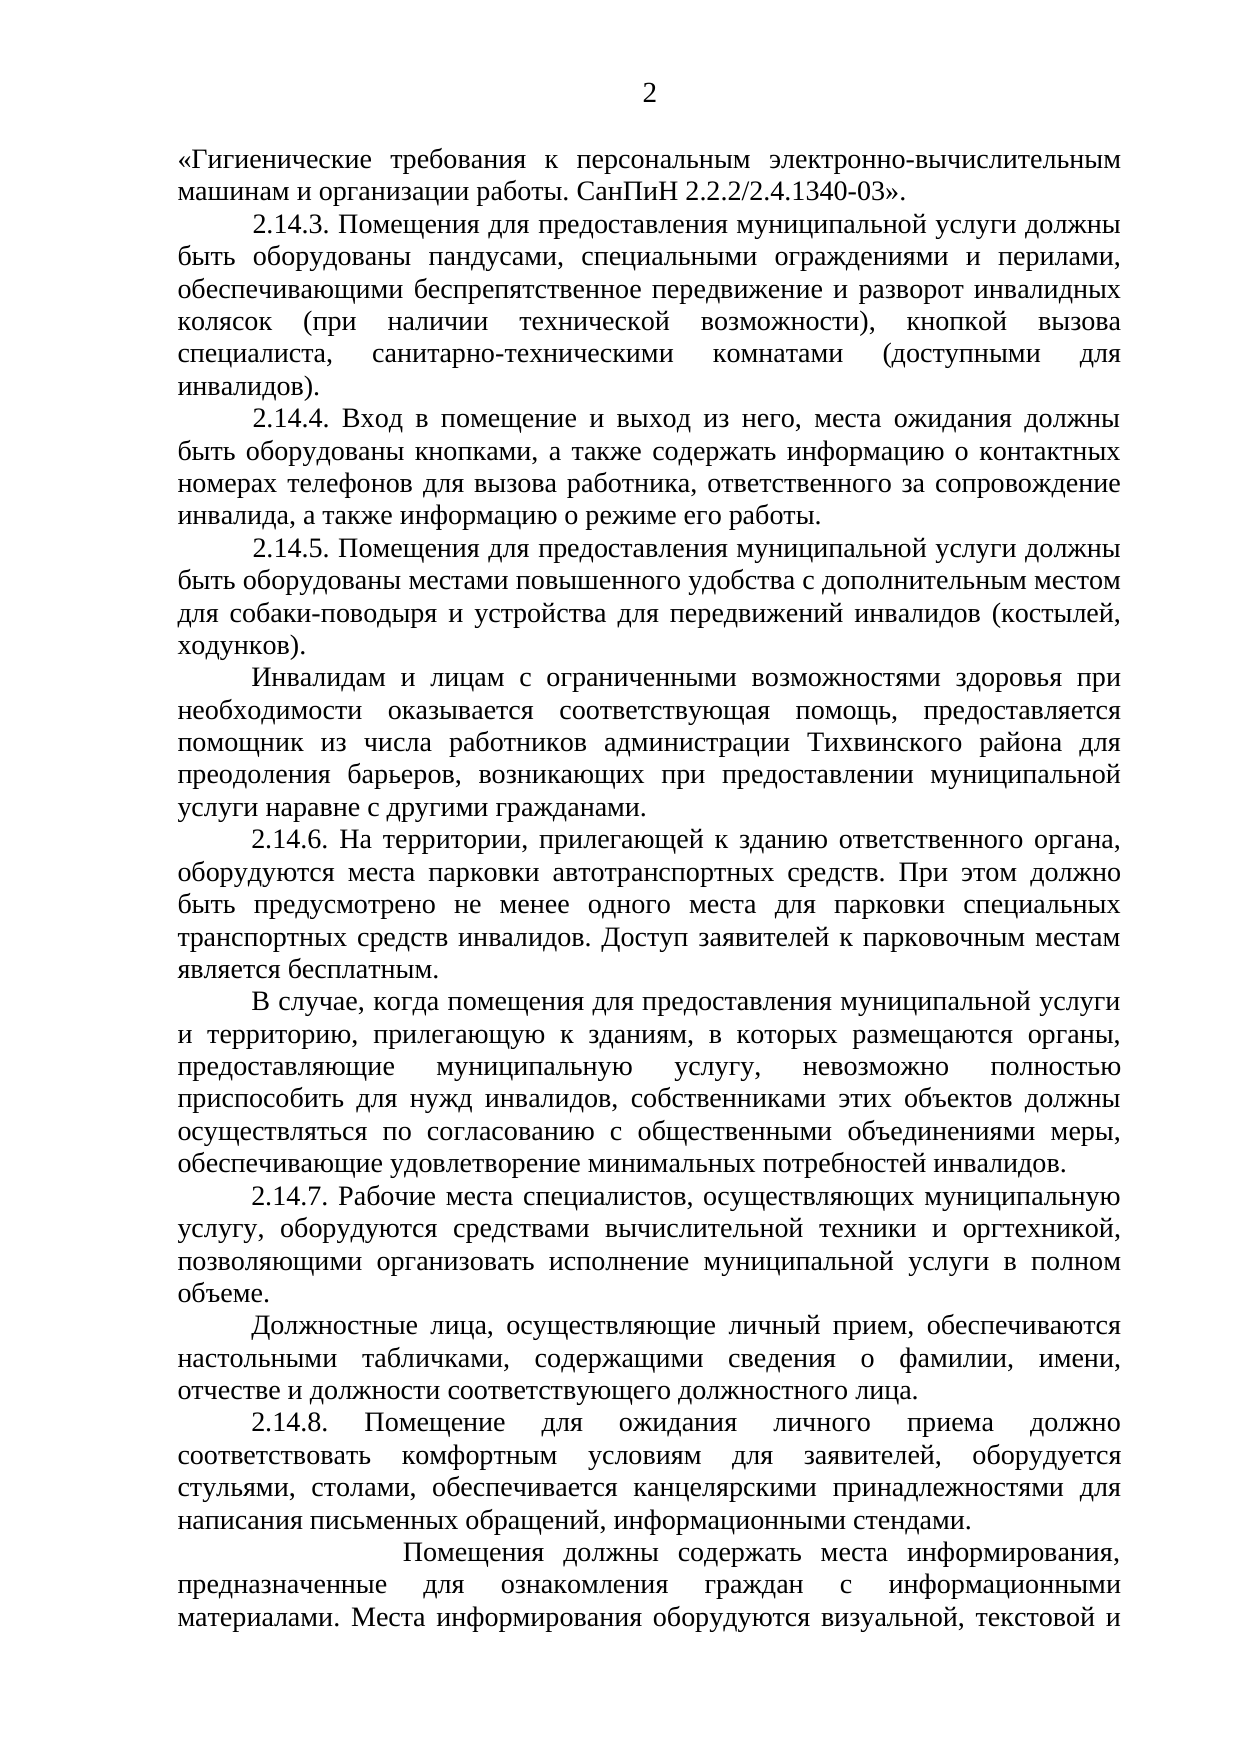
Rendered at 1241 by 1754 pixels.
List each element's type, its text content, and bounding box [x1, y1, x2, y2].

text Инвалидам и лицам с ограниченными возможностями здоровья при необходимости оказывается соответствующая помощь, предоставляется помощник из числа работников администрации Тихвинского района для преодоления барьеров, возникающих при предоставлении муниципальной услуги наравне с другими гражданами. [177, 660, 1122, 822]
text В случае, когда помещения для предоставления муниципальной услуги и территорию, прилегающую к зданиям, в которых размещаются органы, предоставляющие муниципальную услугу, невозможно полностью приспособить для нужд инвалидов, собственниками этих объектов должны осуществляться по согласованию с общественными объединениями меры, обеспечивающие удовлетворение минимальных потребностей инвалидов. [177, 984, 1122, 1179]
text 2.14.8. Помещение для ожидания личного приема должно соответствовать комфортным условиям для заявителей, оборудуется стульями, столами, обеспечивается канцелярскими принадлежностями для написания письменных обращений, информационными стендами. [177, 1406, 1122, 1535]
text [177, 142, 1122, 207]
text 2.14.7. Рабочие места специалистов, осуществляющих муниципальную услугу, оборудуются средствами вычислительной техники и оргтехникой, позволяющими организовать исполнение муниципальной услуги в полном объеме. [177, 1179, 1122, 1308]
text 2.14.4. Вход в помещение и выход из него, места ожидания должны быть оборудованы кнопками, а также содержать информацию о контактных номерах телефонов для вызова работника, ответственного за сопровождение инвалида, а также информацию о режиме его работы. [177, 401, 1122, 531]
text 2.14.5. Помещения для предоставления муниципальной услуги должны быть оборудованы местами повышенного удобства с дополнительным местом для собаки-поводыря и устройства для передвижений инвалидов (костылей, ходунков). [177, 531, 1122, 660]
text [177, 1535, 1122, 1632]
text 2.14.6. На территории, прилегающей к зданию ответственного органа, оборудуются места парковки автотранспортных средств. При этом должно быть предусмотрено не менее одного места для парковки специальных транспортных средств инвалидов. Доступ заявителей к парковочным местам является бесплатным. [177, 822, 1122, 984]
text Должностные лица, осуществляющие личный прием, обеспечиваются настольными табличками, содержащими сведения о фамилии, имени, отчестве и должности соответствующего должностного лица. [177, 1308, 1122, 1406]
text 2.14.3. Помещения для предоставления муниципальной услуги должны быть оборудованы пандусами, специальными ограждениями и перилами, обеспечивающими беспрепятственное передвижение и разворот инвалидных колясок (при наличии технической возможности), кнопкой вызова специалиста, санитарно-техническими комнатами (доступными для инвалидов). [177, 207, 1122, 401]
